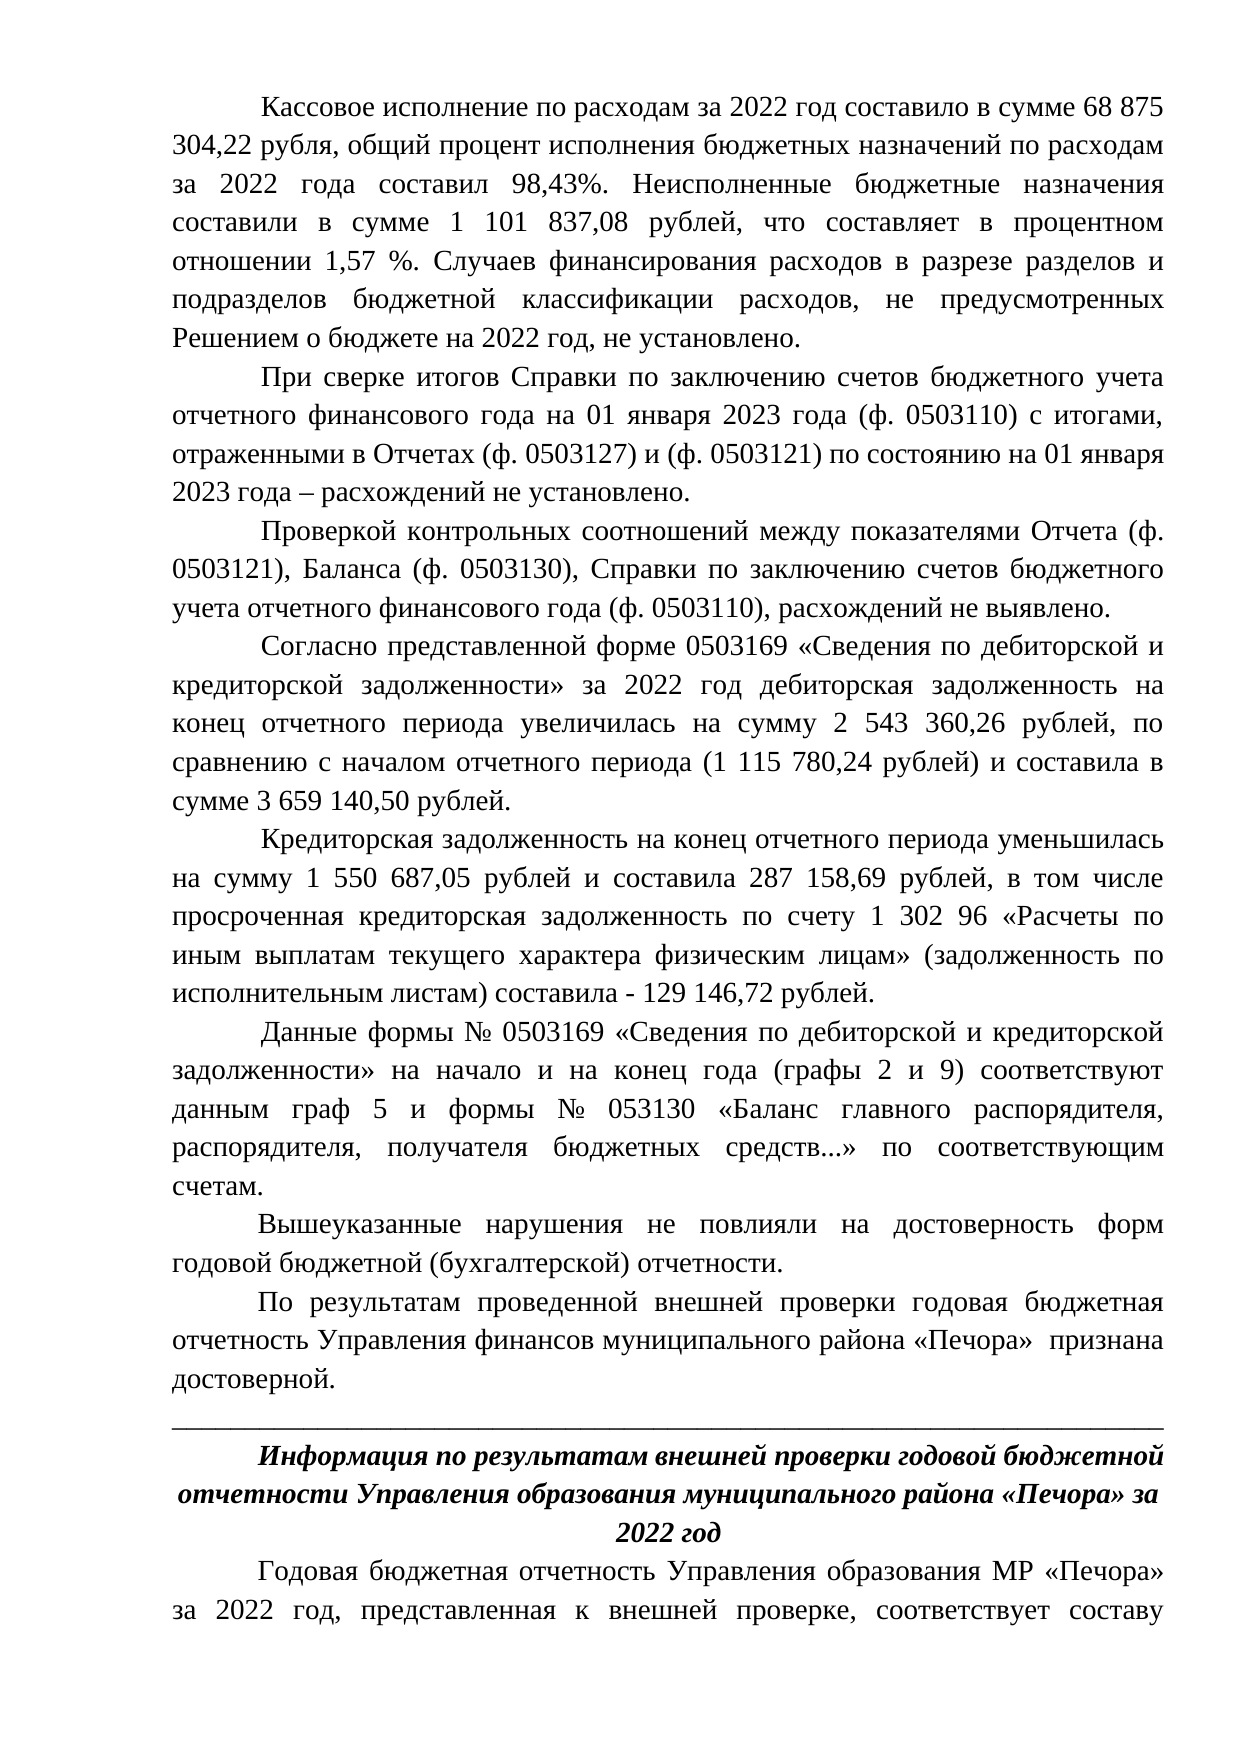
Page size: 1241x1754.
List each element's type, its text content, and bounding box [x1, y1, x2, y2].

text ____________________________________________________________________ [172, 1399, 1165, 1433]
text Согласно представленной форме 0503169 «Сведения по дебиторской и кредиторской задолженности» за 2022 год дебиторская задолженность на конец отчетного периода увеличилась на сумму 2 543 360,26 рублей, по сравнению с началом отчетного периода (1 115 780,24 рублей) и составила в сумме 3 659 140,50 рублей. [172, 628, 1165, 816]
text При сверке итогов Справки по заключению счетов бюджетного учета отчетного финансового года на 01 января 2023 года (ф. 0503110) с итогами, отраженными в Отчетах (ф. 0503127) и (ф. 0503121) по состоянию на 01 января 2023 года – расхождений не установлено. [172, 359, 1165, 508]
text Данные формы № 0503169 «Сведения по дебиторской и кредиторской задолженности» на начало и на конец года (графы 2 и 9) соответствуют данным граф 5 и формы № 053130 «Баланс главного распорядителя, распорядителя, получателя бюджетных средств...» по соответствующим счетам. [172, 1014, 1165, 1202]
text Проверкой контрольных соотношений между показателями Отчета (ф. 0503121), Баланса (ф. 0503130), Справки по заключению счетов бюджетного учета отчетного финансового года (ф. 0503110), расхождений не выявлено. [172, 513, 1165, 623]
text По результатам проведенной внешней проверки годовая бюджетная отчетность Управления финансов муниципального района «Печора» признана достоверной. [172, 1284, 1165, 1394]
text Кредиторская задолженность на конец отчетного периода уменьшилась на сумму 1 550 687,05 рублей и составила 287 158,69 рублей, в том числе просроченная кредиторская задолженность по счету 1 302 96 «Расчеты по иным выплатам текущего характера физическим лицам» (задолженность по исполнительным листам) составила - 129 146,72 рублей. [172, 821, 1165, 1009]
text Информация по результатам внешней проверки годовой бюджетной отчетности Управления образования муниципального района «Печора» за 2022 год [172, 1438, 1165, 1548]
text Вышеуказанные нарушения не повлияли на достоверность форм годовой бюджетной (бухгалтерской) отчетности. [172, 1207, 1165, 1279]
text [172, 1553, 1165, 1626]
text Кассовое исполнение по расходам за 2022 год составило в сумме 68 875 304,22 рубля, общий процент исполнения бюджетных назначений по расходам за 2022 года составил 98,43%. Неисполненные бюджетные назначения составили в сумме 1 101 837,08 рублей, что составляет в процентном отношении 1,57 %. Случаев финансирования расходов в разрезе разделов и подразделов бюджетной классификации расходов, не предусмотренных Решением о бюджете на 2022 год, не установлено. [172, 89, 1165, 354]
